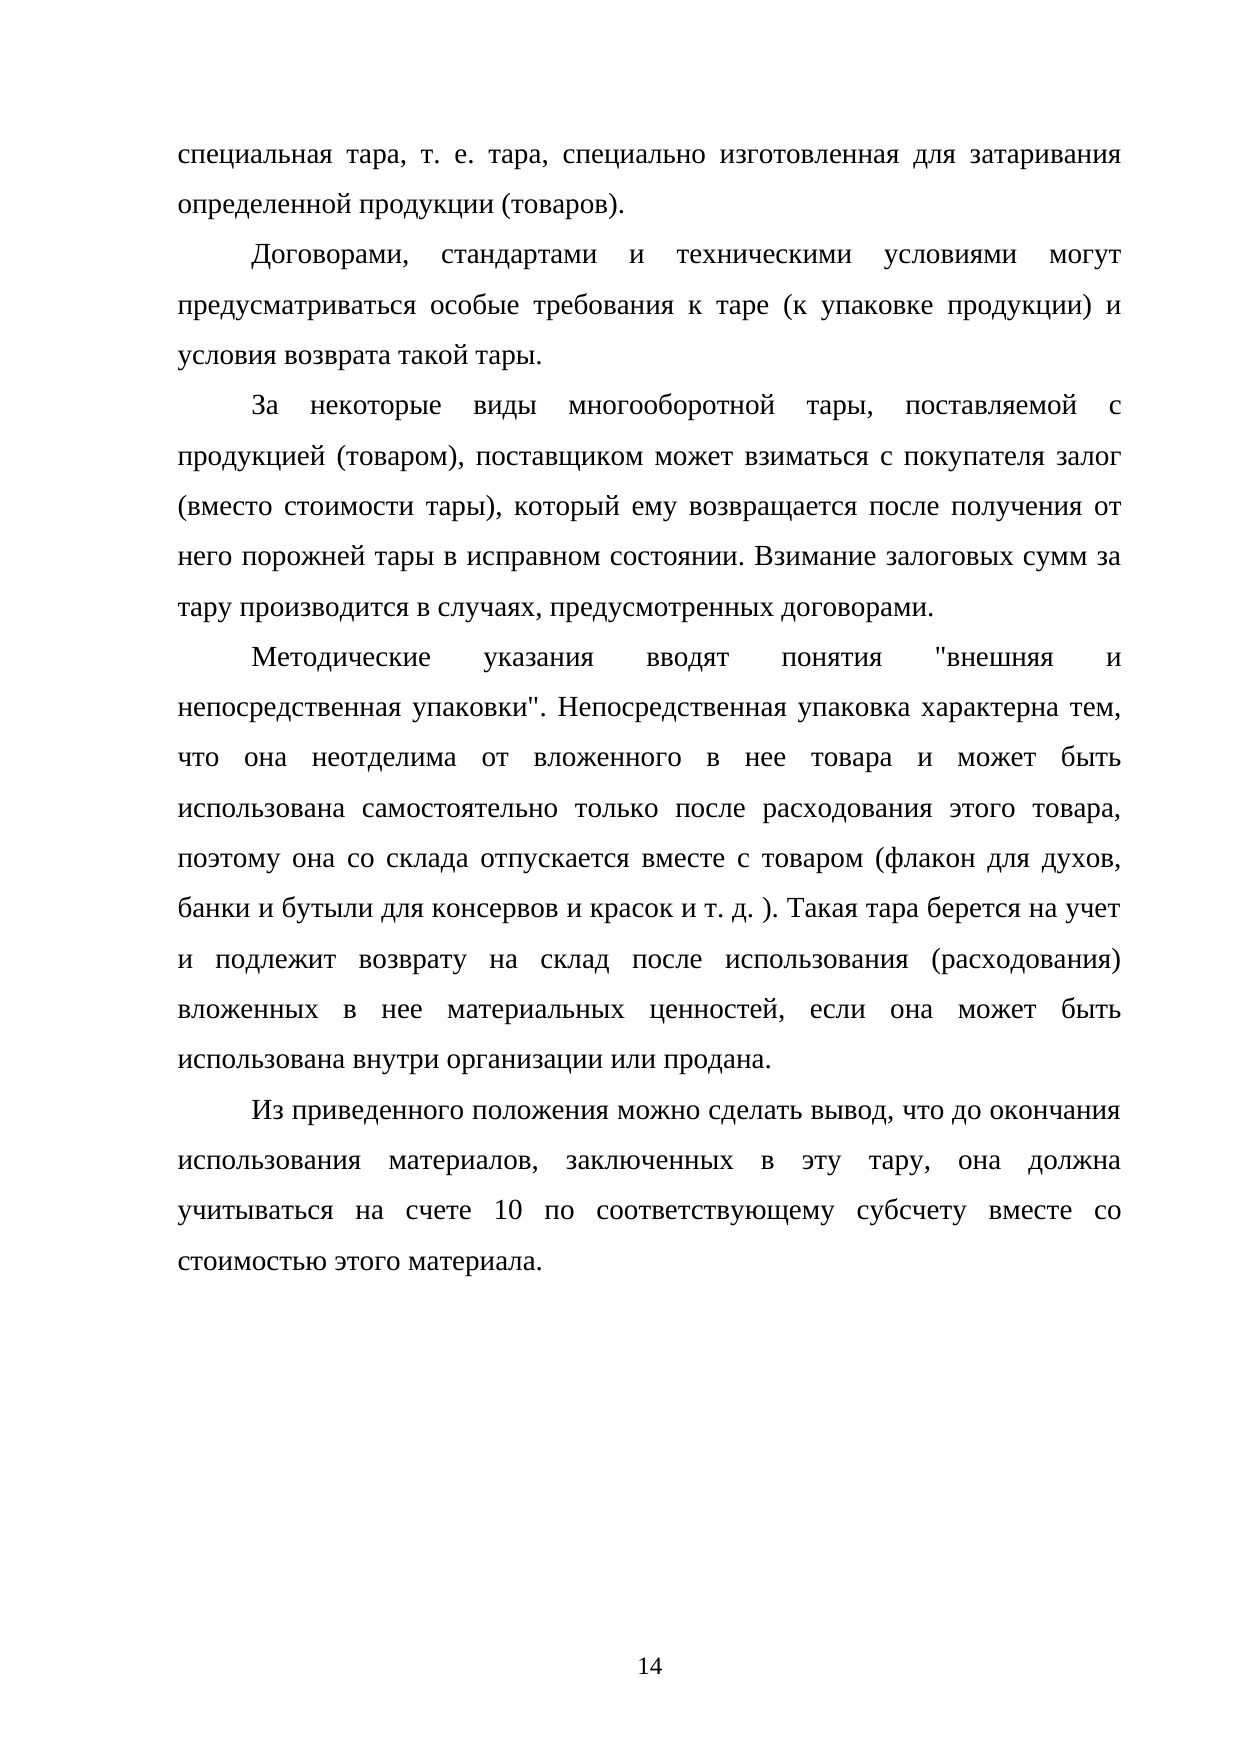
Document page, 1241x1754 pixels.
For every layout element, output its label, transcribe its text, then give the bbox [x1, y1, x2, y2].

text Договорами, стандартами и техническими условиями могут предусматриваться особые требования к таре (к упаковке продукции) и условия возврата такой тары. [177, 236, 1122, 371]
text Методические указания вводят понятия "внешняя и непосредственная упаковки". Непосредственная упаковка характерна тем, что она неотделима от вложенного в нее товара и может быть использована самостоятельно только после расходования этого товара, поэтому она со склада отпускается вместе с товаром (флакон для духов, банки и бутыли для консервов и красок и т. д. ). Такая тара берется на учет и подлежит возврату на склад после использования (расходования) вложенных в нее материальных ценностей, если она может быть использована внутри организации или продана. [177, 639, 1122, 1075]
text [177, 136, 1122, 220]
text Из приведенного положения можно сделать вывод, что до окончания использования материалов, заключенных в эту тару, она должна учитываться на счете 10 по соответствующему субсчету вместе со стоимостью этого материала. [177, 1092, 1122, 1276]
text За некоторые виды многооборотной тары, поставляемой с продукцией (товаром), поставщиком может взиматься с покупателя залог (вместо стоимости тары), который ему возвращается после получения от него порожней тары в исправном состоянии. Взимание залоговых сумм за тару производится в случаях, предусмотренных договорами. [177, 387, 1122, 622]
